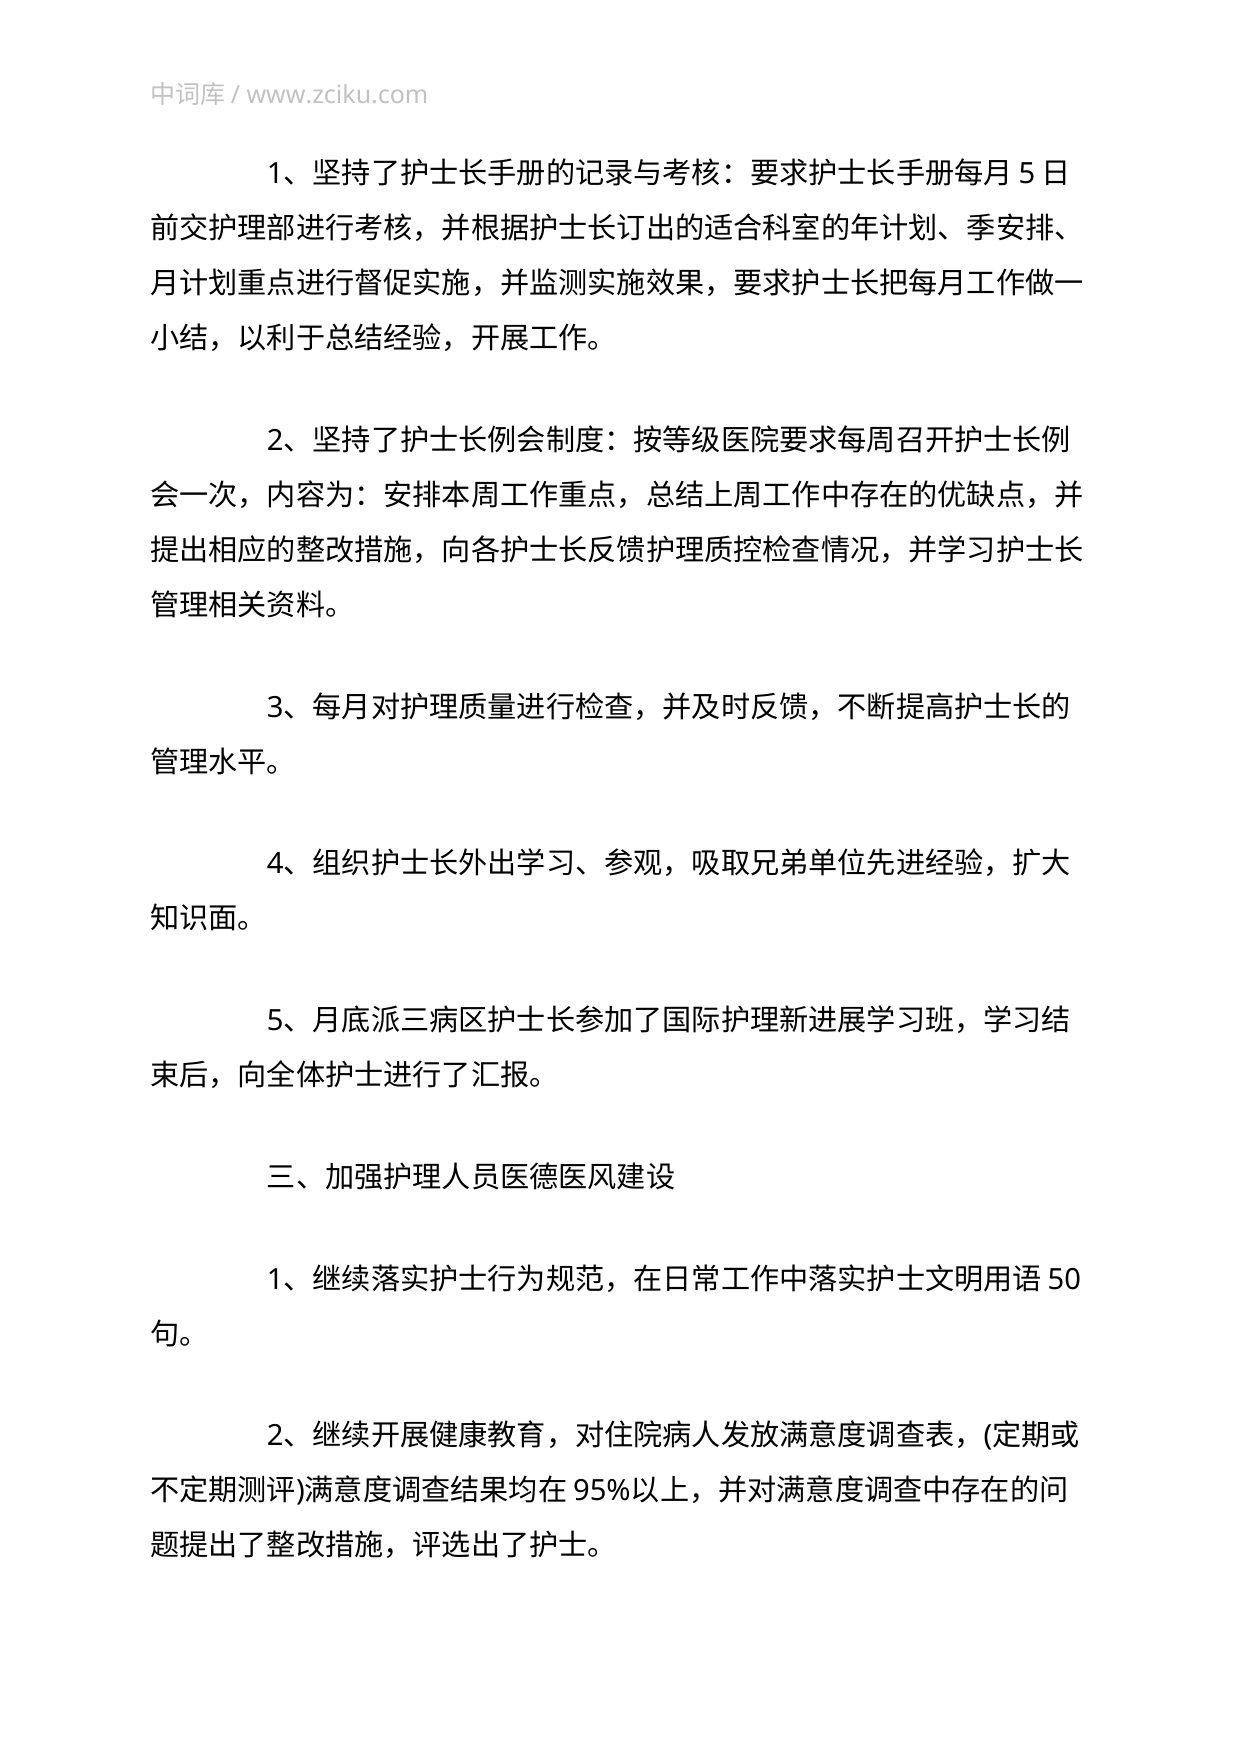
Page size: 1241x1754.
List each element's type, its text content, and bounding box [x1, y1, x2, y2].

text 4、组织护士长外出学习、参观，吸取兄弟单位先进经验，扩大知识面。 [150, 840, 1090, 937]
text 2、继续开展健康教育，对住院病人发放满意度调查表，(定期或不定期测评)满意度调查结果均在95%以上，并对满意度调查中存在的问题提出了整改措施，评选出了护士。 [150, 1412, 1090, 1564]
text 3、每月对护理质量进行检查，并及时反馈，不断提高护士长的管理水平。 [150, 683, 1090, 780]
text 5、月底派三病区护士长参加了国际护理新进展学习班，学习结束后，向全体护士进行了汇报。 [150, 997, 1090, 1094]
text 三、加强护理人员医德医风建设 [150, 1153, 1090, 1196]
text 2、坚持了护士长例会制度：按等级医院要求每周召开护士长例会一次，内容为：安排本周工作重点，总结上周工作中存在的优缺点，并提出相应的整改措施，向各护士长反馈护理质控检查情况，并学习护士长管理相关资料。 [150, 417, 1090, 624]
text 1、坚持了护士长手册的记录与考核：要求护士长手册每月5日前交护理部进行考核，并根据护士长订出的适合科室的年计划、季安排、月计划重点进行督促实施，并监测实施效果，要求护士长把每月工作做一小结，以利于总结经验，开展工作。 [150, 150, 1090, 357]
text 1、继续落实护士行为规范，在日常工作中落实护士文明用语50句。 [150, 1255, 1090, 1352]
